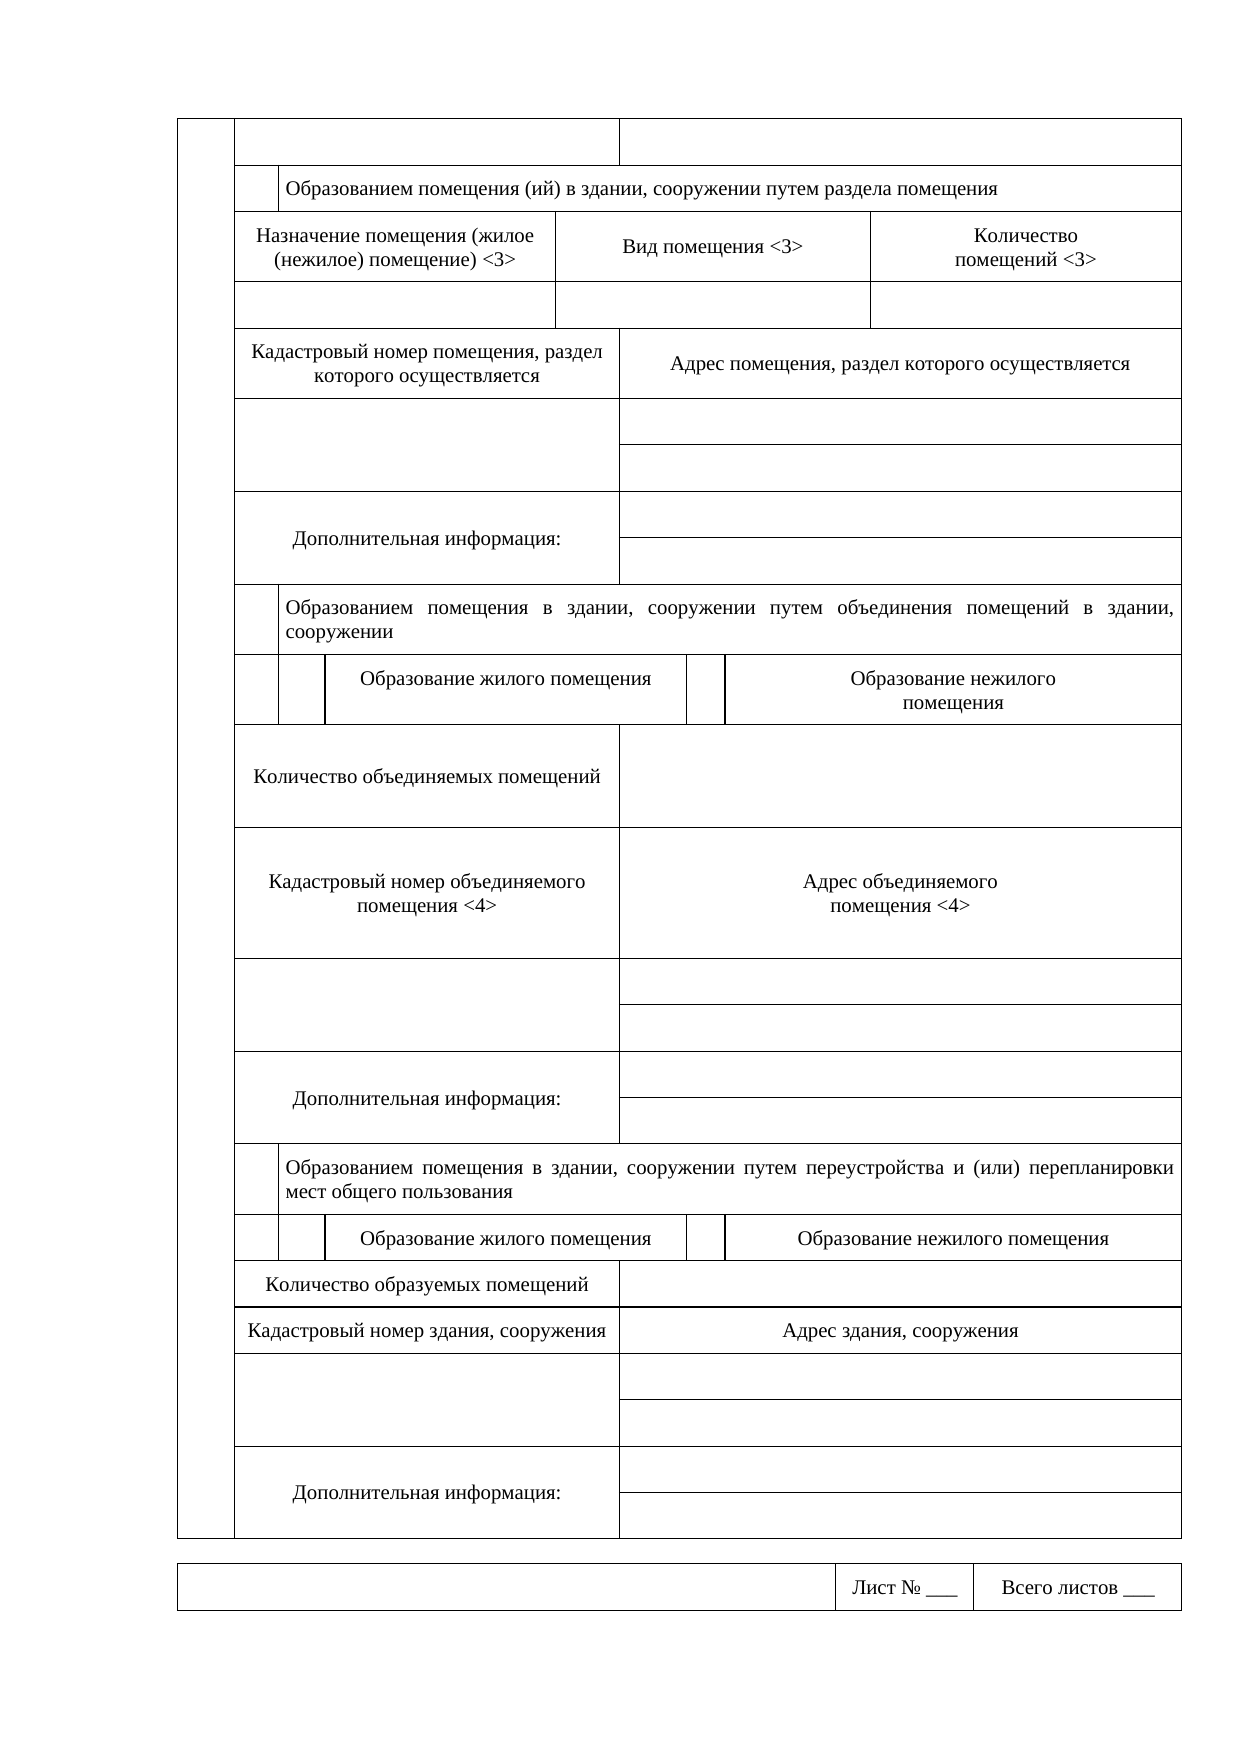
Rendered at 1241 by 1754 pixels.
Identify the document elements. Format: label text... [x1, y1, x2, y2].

table_cell [620, 1261, 1181, 1306]
table_header Всего листов ___ [974, 1564, 1181, 1610]
table_cell Образованием помещения в здании, сооружении путем объединения помещений в здании, сооружении [279, 585, 1181, 654]
table_cell [620, 119, 1181, 164]
table_cell Количество объединяемых помещений [235, 725, 619, 827]
table_cell Кадастровый номер объединяемого помещения <4> [235, 828, 619, 958]
table_cell [687, 655, 724, 724]
table_header Лист № ___ [836, 1564, 973, 1610]
table_cell [620, 399, 1181, 444]
table_cell Дополнительная информация: [235, 1447, 619, 1538]
table_cell Дополнительная информация: [235, 1052, 619, 1143]
table_cell [620, 1052, 1181, 1097]
table_cell Образованием помещения (ий) в здании, сооружении путем раздела помещения [279, 166, 1181, 211]
table_cell [620, 492, 1181, 537]
table_cell Дополнительная информация: [235, 492, 619, 583]
table_cell Образование нежилого помещения [726, 655, 1181, 724]
table_cell Адрес здания, сооружения [620, 1308, 1181, 1353]
table_cell [687, 1215, 724, 1260]
table_cell [620, 959, 1181, 1004]
table_header [178, 1564, 835, 1610]
table_cell Образование нежилого помещения [726, 1215, 1181, 1260]
table_cell [235, 959, 619, 1004]
table_cell [235, 1354, 619, 1399]
table_cell [620, 445, 1181, 491]
table_cell [620, 1098, 1181, 1143]
table_cell Кадастровый номер здания, сооружения [235, 1308, 619, 1353]
table_cell [556, 282, 870, 328]
table_cell Количество образуемых помещений [235, 1261, 619, 1306]
table_cell [235, 655, 278, 724]
table_cell [235, 282, 555, 328]
table_cell Адрес объединяемого помещения <4> [620, 828, 1181, 958]
table_cell [235, 1399, 619, 1446]
table_cell Адрес помещения, раздел которого осуществляется [620, 329, 1181, 398]
table_cell Образованием помещения в здании, сооружении путем переустройства и (или) перепланировки мест общего пользования [279, 1144, 1181, 1214]
table_cell [279, 1215, 324, 1260]
table_cell Вид помещения <3> [556, 212, 870, 281]
table_cell [235, 1004, 619, 1051]
table_cell [620, 1493, 1181, 1538]
table_cell Кадастровый номер помещения, раздел которого осуществляется [235, 329, 619, 398]
table_cell Образование жилого помещения [326, 1215, 686, 1260]
table_cell Образование жилого помещения [326, 655, 686, 724]
table_cell [620, 725, 1181, 827]
table_cell [235, 444, 619, 491]
table_cell [235, 166, 278, 211]
table_cell [620, 538, 1181, 583]
table_cell [279, 655, 324, 724]
table_cell Назначение помещения (жилое (нежилое) помещение) <3> [235, 212, 555, 281]
table_cell [235, 1215, 278, 1260]
table_cell [620, 1005, 1181, 1051]
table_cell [235, 119, 619, 164]
table_cell [871, 282, 1181, 328]
table_cell [620, 1447, 1181, 1492]
table_cell [235, 1144, 278, 1214]
table_cell [620, 1354, 1181, 1399]
table_cell [235, 399, 619, 444]
table_cell Количество помещений <3> [871, 212, 1181, 281]
table_cell [235, 585, 278, 654]
table_cell [620, 1400, 1181, 1446]
